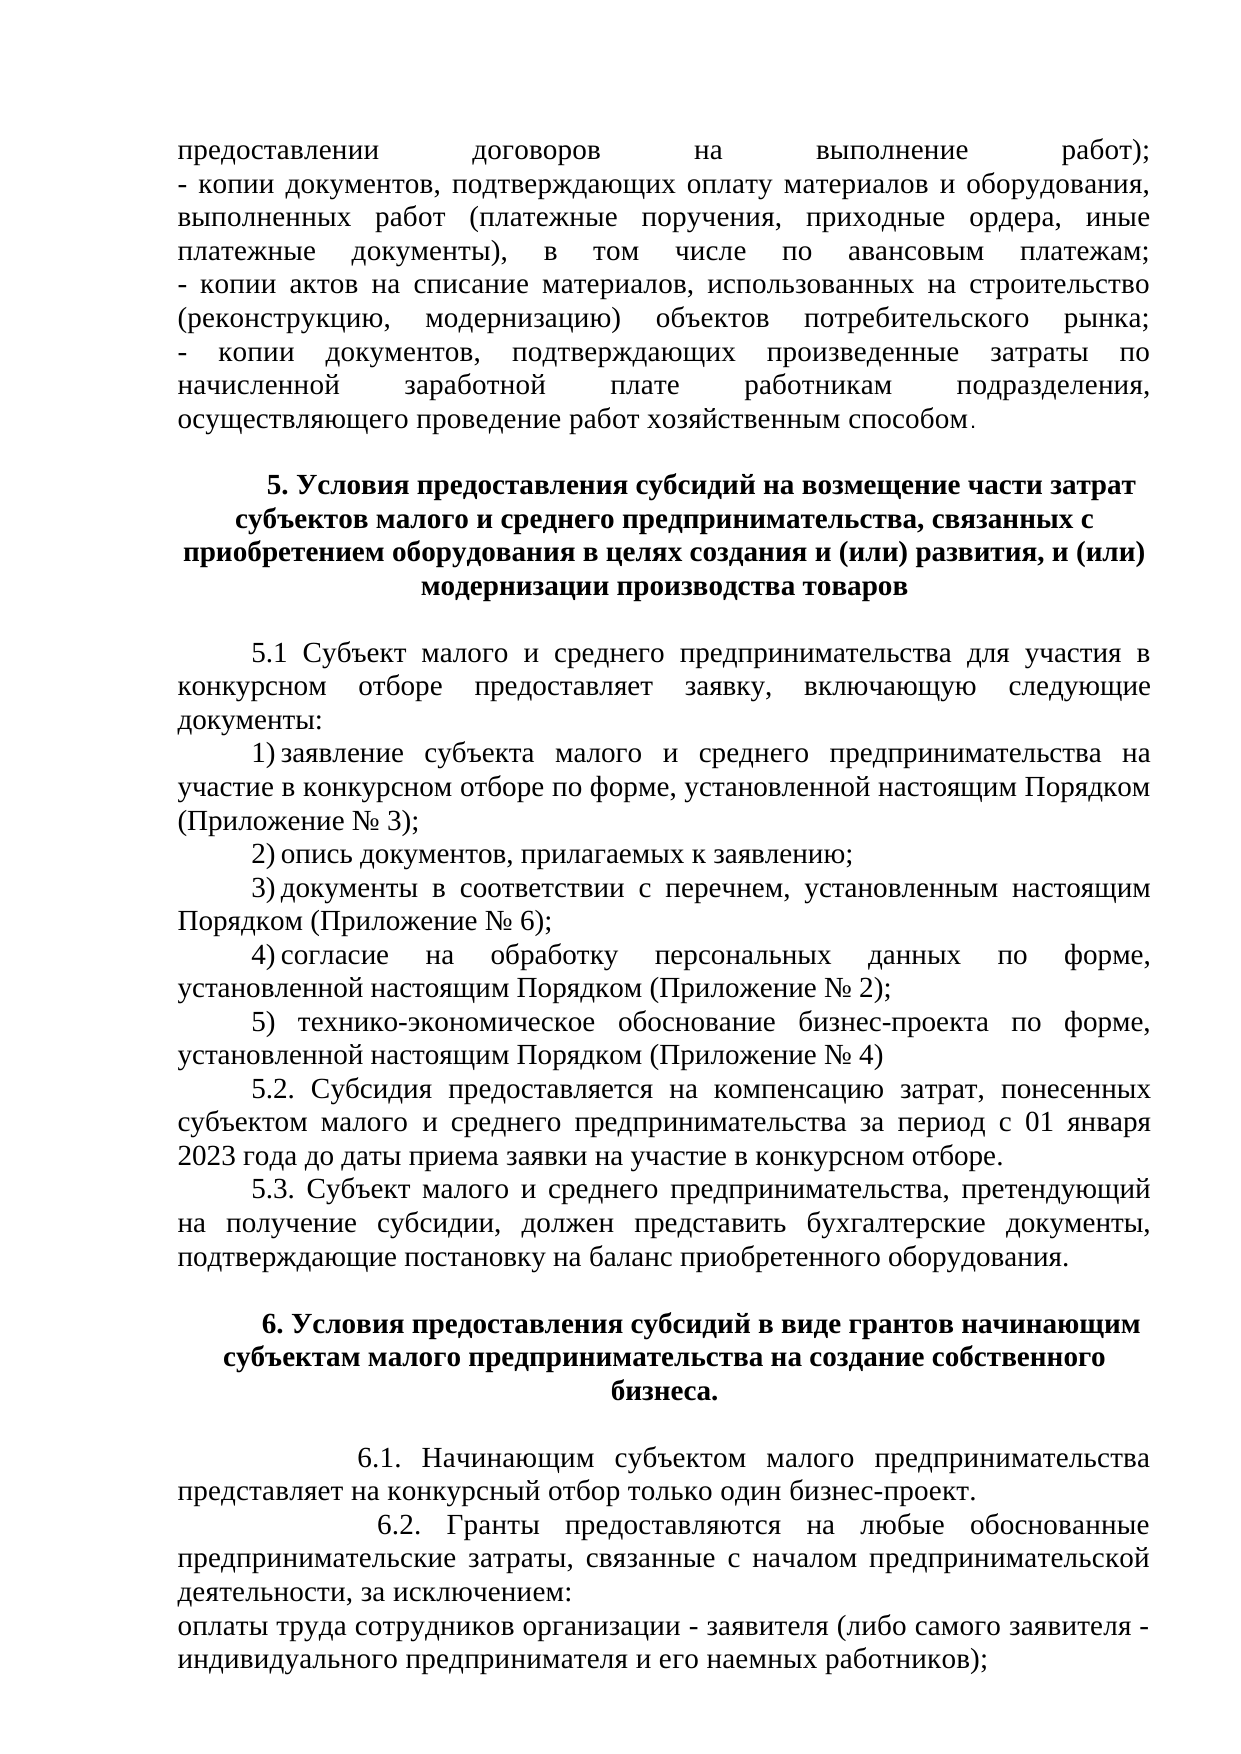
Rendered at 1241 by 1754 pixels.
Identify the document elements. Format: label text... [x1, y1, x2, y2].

text 5. Условия предоставления субсидий на возмещение части затрат субъектов малого и среднего предпринимательства, связанных с приобретением оборудования в целях создания и (или) развития, и (или) модернизации производства товаров [177, 467, 1152, 601]
list заявление субъекта малого и среднего предпринимательства на участие в конкурсном отборе по форме, установленной настоящим Порядком (Приложение № 3); [177, 736, 1152, 836]
list согласие на обработку персональных данных по форме, установленной настоящим Порядком (Приложение № 2); [177, 937, 1152, 1004]
text 5.3. Субъект малого и среднего предпринимательства, претендующий на получение субсидии, должен представить бухгалтерские документы, подтверждающие постановку на баланс приобретенного оборудования. [177, 1172, 1152, 1272]
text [177, 132, 1152, 434]
text 6. Условия предоставления субсидий в виде грантов начинающим субъектам малого предпринимательства на создание собственного бизнеса. [177, 1306, 1152, 1406]
text 6.1. Начинающим субъектом малого предпринимательства представляет на конкурсный отбор только один бизнес-проект. [177, 1440, 1152, 1507]
list документы в соответствии с перечнем, установленным настоящим Порядком (Приложение № 6); [177, 870, 1152, 937]
text 6.2. Гранты предоставляются на любые обоснованные предпринимательские затраты, связанные с началом предпринимательской деятельности, за исключением: [177, 1507, 1152, 1608]
list опись документов, прилагаемых к заявлению; [177, 836, 1152, 870]
text 5.2. Субсидия предоставляется на компенсацию затрат, понесенных субъектом малого и среднего предпринимательства за период с 01 января 2023 года до даты приема заявки на участие в конкурсном отборе. [177, 1071, 1152, 1172]
text 5.1 Субъект малого и среднего предпринимательства для участия в конкурсном отборе предоставляет заявку, включающую следующие документы: [177, 635, 1152, 736]
text 5) технико-экономическое обоснование бизнес-проекта по форме, установленной настоящим Порядком (Приложение № 4) [177, 1004, 1152, 1071]
text оплаты труда сотрудников организации - заявителя (либо самого заявителя - индивидуального предпринимателя и его наемных работников); [177, 1608, 1152, 1675]
